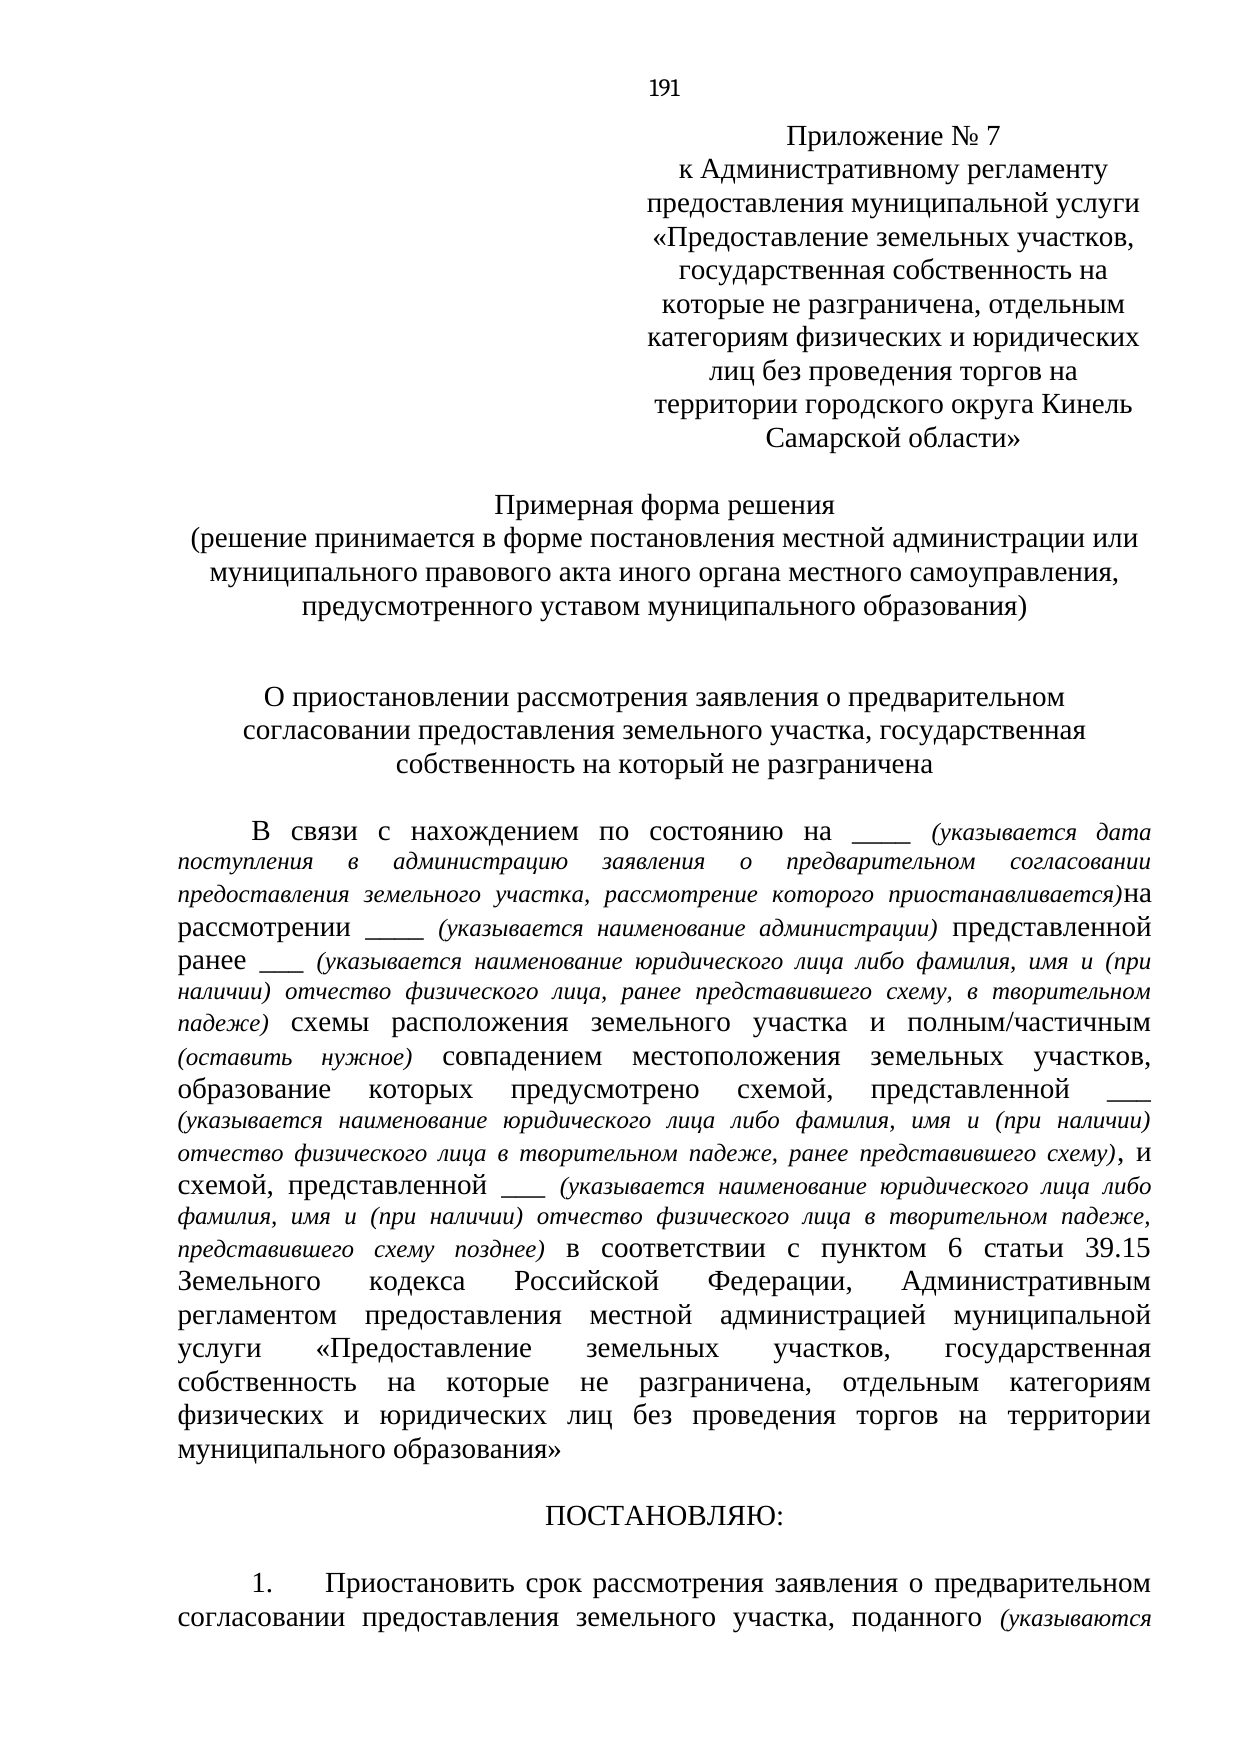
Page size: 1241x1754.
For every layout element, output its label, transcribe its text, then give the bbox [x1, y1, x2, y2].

text В связи с нахождением по состоянию на ____ (указывается дата поступления в администрацию заявления о предварительном согласовании предоставления земельного участка, рассмотрение которого приостанавливается)на рассмотрении ____ (указывается наименование администрации) представленной ранее ___ (указывается наименование юридического лица либо фамилия, имя и (при наличии) отчество физического лица, ранее представившего схему, в творительном падеже) схемы расположения земельного участка и полным/частичным (оставить нужное) совпадением местоположения земельных участков, образование которых предусмотрено схемой, представленной ___ (указывается наименование юридического лица либо фамилия, имя и (при наличии) отчество физического лица в творительном падеже, ранее представившего схему), и схемой, представленной ___ (указывается наименование юридического лица либо фамилия, имя и (при наличии) отчество физического лица в творительном падеже, представившего схему позднее) в соответствии с пунктом 6 статьи 39.15 Земельного кодекса Российской Федерации, Административным регламентом предоставления местной администрацией муниципальной услуги «Предоставление земельных участков, государственная собственность на которые не разграничена, отдельным категориям физических и юридических лиц без проведения торгов на территории муниципального образования» [177, 813, 1152, 1464]
text Примерная форма решения [177, 487, 1152, 521]
text к Административному регламенту предоставления муниципальной услуги «Предоставление земельных участков, государственная собственность на которые не разграничена, отдельным категориям физических и юридических лиц без проведения торгов на территории городского округа Кинель Самарской области» [635, 152, 1152, 453]
text ПОСТАНОВЛЯЮ: [177, 1498, 1152, 1532]
text Приложение № 7 [635, 118, 1152, 152]
text О приостановлении рассмотрения заявления о предварительном согласовании предоставления земельного участка, государственная собственность на который не разграничена [177, 679, 1152, 779]
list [177, 1565, 1152, 1632]
text (решение принимается в форме постановления местной администрации или муниципального правового акта иного органа местного самоуправления, предусмотренного уставом муниципального образования) [177, 521, 1152, 621]
